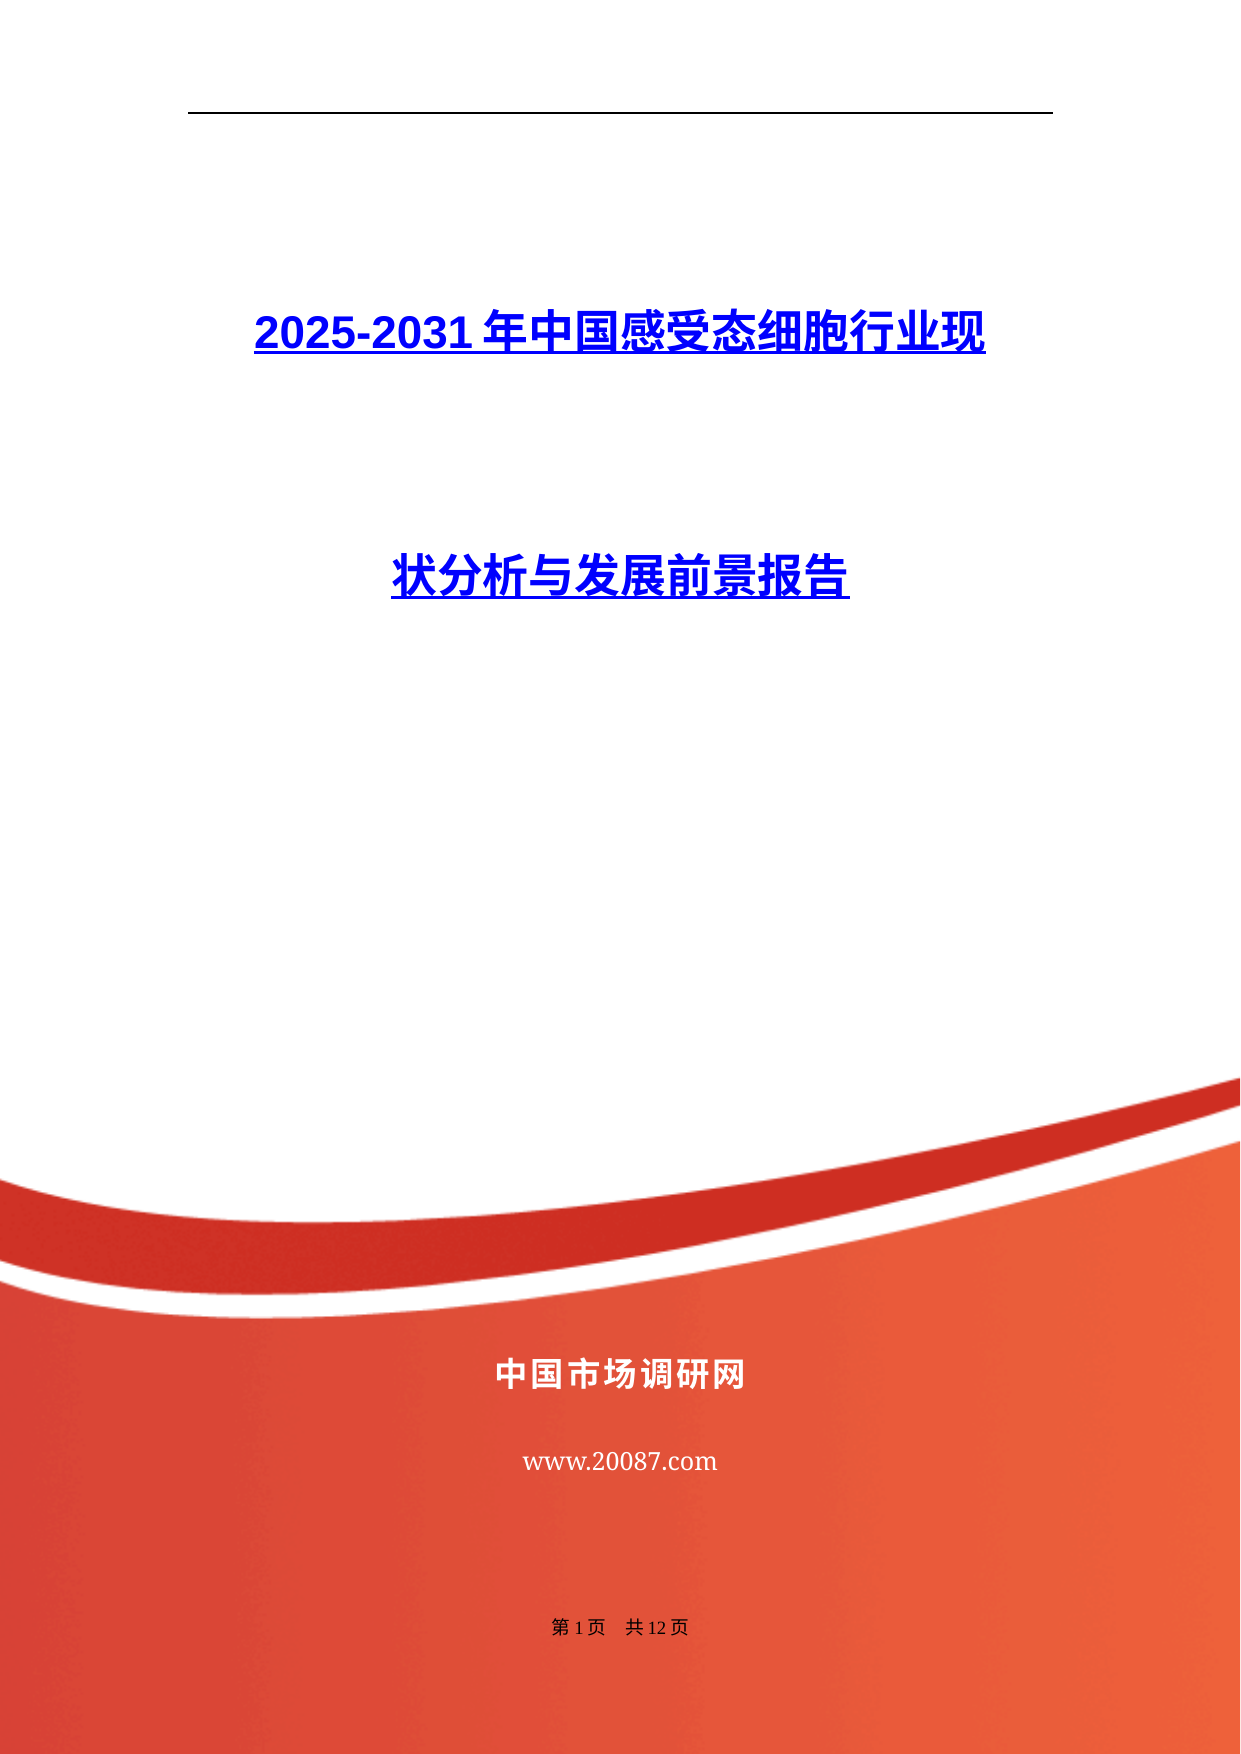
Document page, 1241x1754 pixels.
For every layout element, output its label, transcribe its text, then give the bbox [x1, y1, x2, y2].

table_header 2025-2031年中国感受态细胞行业现状分析与发展前景报告 [188, 207, 1053, 773]
subtitle 中国市场调研网 [187, 1339, 1053, 1404]
picture [0, 1006, 1241, 1754]
text www.20087.com [187, 1428, 1053, 1493]
